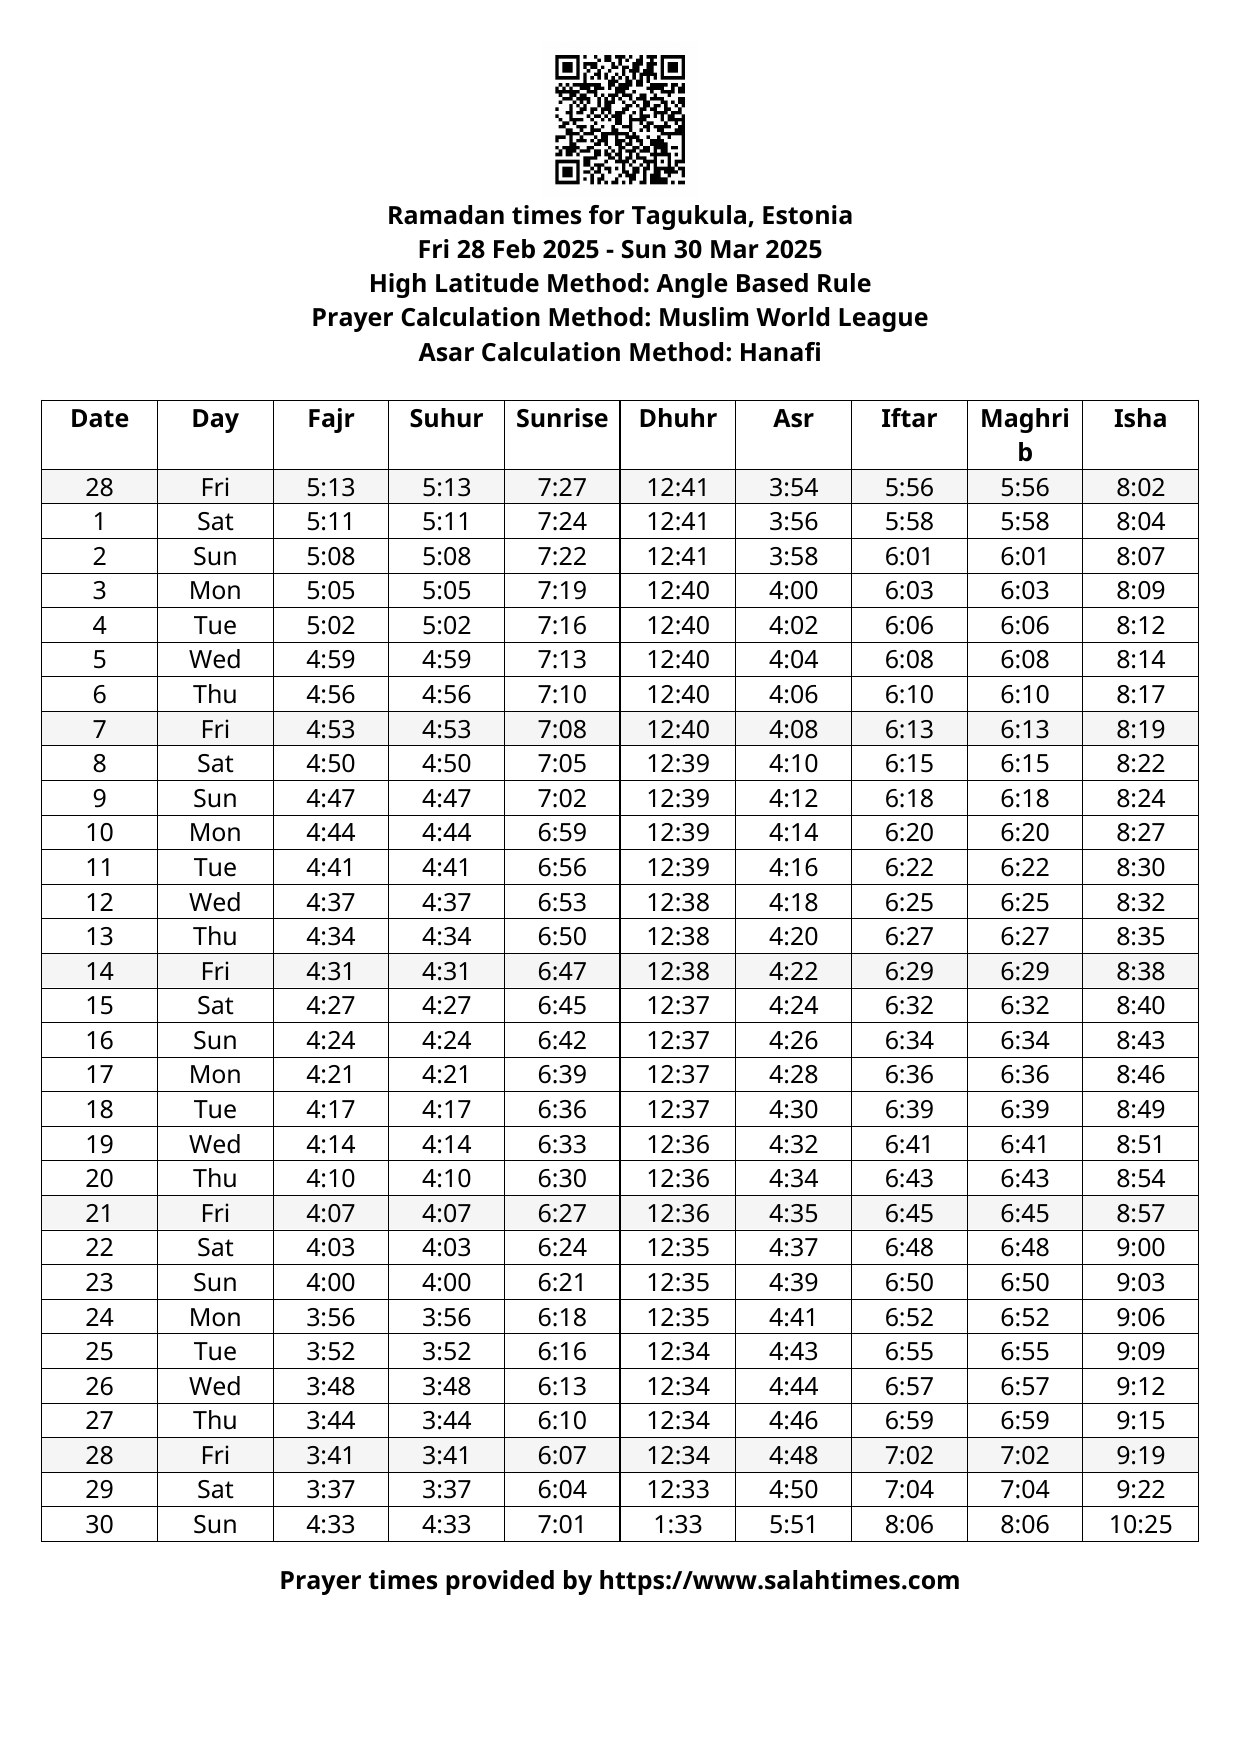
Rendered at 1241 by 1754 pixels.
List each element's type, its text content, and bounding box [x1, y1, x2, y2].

table_cell 4:17 [389, 1092, 504, 1126]
table_cell 4:14 [274, 1127, 388, 1160]
table_cell 7:27 [505, 470, 619, 503]
table_cell 9:06 [1083, 1300, 1198, 1333]
table_cell 4:06 [736, 677, 851, 711]
table_cell Sat [158, 1231, 273, 1264]
table_cell 6:39 [968, 1092, 1082, 1126]
table_cell 12:37 [621, 1023, 735, 1057]
table_cell 6:52 [968, 1300, 1082, 1333]
table_cell 6:39 [505, 1058, 619, 1091]
table_cell 4:50 [274, 746, 388, 780]
table_cell 6:56 [505, 850, 619, 884]
table_cell 10:25 [1083, 1507, 1198, 1541]
table_cell 4:20 [736, 919, 851, 953]
table_cell 6:18 [852, 781, 967, 814]
table_cell 8:43 [1083, 1023, 1198, 1057]
table_cell 4:44 [736, 1369, 851, 1402]
table_cell 6 [42, 677, 157, 711]
table_cell 6:32 [968, 989, 1082, 1022]
table_cell 12:33 [621, 1473, 735, 1506]
table_cell 4:34 [274, 919, 388, 953]
table_header Isha [1083, 401, 1198, 469]
table_cell 4:53 [274, 712, 388, 745]
table_cell 8:07 [1083, 539, 1198, 572]
table_cell 6:32 [852, 989, 967, 1022]
table_cell 6:22 [968, 850, 1082, 884]
table_cell 5 [42, 643, 157, 676]
table_cell 3:58 [736, 539, 851, 572]
table_cell 9:19 [1083, 1438, 1198, 1472]
table_cell 6:20 [852, 816, 967, 849]
table_cell 6:16 [505, 1334, 619, 1368]
table_cell Thu [158, 1404, 273, 1437]
table_cell 19 [42, 1127, 157, 1160]
table_cell 4:22 [736, 954, 851, 987]
picture [542, 41, 699, 198]
table_cell 5:56 [852, 470, 967, 503]
table_cell 6:20 [968, 816, 1082, 849]
table_cell 3:48 [274, 1369, 388, 1402]
table_cell 20 [42, 1161, 157, 1195]
table_cell Wed [158, 1369, 273, 1402]
table_header Dhuhr [621, 401, 735, 469]
table_cell 7:04 [968, 1473, 1082, 1506]
table_cell 7:19 [505, 574, 619, 607]
table_cell 6:59 [505, 816, 619, 849]
table_cell 9:22 [1083, 1473, 1198, 1506]
table_cell 7:02 [852, 1438, 967, 1472]
table_cell 5:05 [274, 574, 388, 607]
table_cell 6:15 [968, 746, 1082, 780]
table_cell 5:56 [968, 470, 1082, 503]
table_header Fajr [274, 401, 388, 469]
table_cell 4:07 [274, 1196, 388, 1229]
table_cell 6:41 [968, 1127, 1082, 1160]
table_cell 3:56 [389, 1300, 504, 1333]
table_cell 9:12 [1083, 1369, 1198, 1402]
table_cell Sun [158, 781, 273, 814]
table_cell Tue [158, 1334, 273, 1368]
table_cell 4:32 [736, 1127, 851, 1160]
table_cell 15 [42, 989, 157, 1022]
table_cell 9:03 [1083, 1265, 1198, 1299]
text High Latitude Method: Angle Based Rule [42, 266, 1198, 300]
table_cell 7 [42, 712, 157, 745]
table_cell 8:40 [1083, 989, 1198, 1022]
table_cell 14 [42, 954, 157, 987]
table_cell 12:40 [621, 574, 735, 607]
table_cell 6:43 [968, 1161, 1082, 1195]
table_cell Sun [158, 1023, 273, 1057]
table_cell 6:13 [505, 1369, 619, 1402]
table_cell 4:08 [736, 712, 851, 745]
table_cell 13 [42, 919, 157, 953]
table_cell 12:34 [621, 1369, 735, 1402]
table_cell 4:30 [736, 1092, 851, 1126]
table_cell 4 [42, 608, 157, 642]
table_cell Thu [158, 1161, 273, 1195]
table_cell 4:50 [736, 1473, 851, 1506]
table_cell Sat [158, 1473, 273, 1506]
table_cell 6:30 [505, 1161, 619, 1195]
table_cell 12:41 [621, 470, 735, 503]
table_cell Tue [158, 850, 273, 884]
table_cell 4:16 [736, 850, 851, 884]
table_cell 4:41 [736, 1300, 851, 1333]
table_cell 8:35 [1083, 919, 1198, 953]
table_cell 8:06 [968, 1507, 1082, 1541]
table_cell 5:13 [274, 470, 388, 503]
table_cell 8:32 [1083, 885, 1198, 918]
table_cell 4:27 [274, 989, 388, 1022]
table_cell 6:41 [852, 1127, 967, 1160]
table_cell 4:31 [389, 954, 504, 987]
table_cell 12:36 [621, 1196, 735, 1229]
table_cell 6:27 [852, 919, 967, 953]
table_cell 4:43 [736, 1334, 851, 1368]
table_cell 6:48 [968, 1231, 1082, 1264]
table_cell 6:36 [505, 1092, 619, 1126]
table_cell Tue [158, 1092, 273, 1126]
table_cell 12:39 [621, 816, 735, 849]
table_cell 6:13 [852, 712, 967, 745]
table_cell Sat [158, 746, 273, 780]
table_cell 5:02 [274, 608, 388, 642]
table_cell 6:08 [852, 643, 967, 676]
table_header Asr [736, 401, 851, 469]
table_cell 8:30 [1083, 850, 1198, 884]
table_cell 6:29 [852, 954, 967, 987]
table_cell 4:41 [389, 850, 504, 884]
table_cell 8:06 [852, 1507, 967, 1541]
table_cell 6:59 [852, 1404, 967, 1437]
table_cell Thu [158, 919, 273, 953]
table_cell 5:02 [389, 608, 504, 642]
table_cell 6:55 [852, 1334, 967, 1368]
table_cell 6:18 [968, 781, 1082, 814]
table_header Maghrib [968, 401, 1082, 469]
table_cell 4:27 [389, 989, 504, 1022]
table_cell 8:57 [1083, 1196, 1198, 1229]
table_cell 8:38 [1083, 954, 1198, 987]
table_cell 6:21 [505, 1265, 619, 1299]
table_cell 26 [42, 1369, 157, 1402]
table_cell Fri [158, 712, 273, 745]
table_cell 4:50 [389, 746, 504, 780]
table_cell 4:10 [274, 1161, 388, 1195]
table_cell 8:12 [1083, 608, 1198, 642]
table_header Suhur [389, 401, 504, 469]
table_cell 4:21 [274, 1058, 388, 1091]
table_cell 1 [42, 504, 157, 538]
table_cell 27 [42, 1404, 157, 1437]
text Ramadan times for Tagukula, Estonia [42, 198, 1198, 232]
table_cell 4:24 [389, 1023, 504, 1057]
table_cell 9:15 [1083, 1404, 1198, 1437]
table_cell 6:10 [968, 677, 1082, 711]
table_cell 4:47 [274, 781, 388, 814]
table_cell 8:24 [1083, 781, 1198, 814]
table_cell 6:36 [852, 1058, 967, 1091]
table_cell 4:00 [274, 1265, 388, 1299]
table_cell 6:34 [852, 1023, 967, 1057]
table_cell 5:08 [389, 539, 504, 572]
table_cell 24 [42, 1300, 157, 1333]
table_cell 8:22 [1083, 746, 1198, 780]
table_cell 6:03 [968, 574, 1082, 607]
table_cell 3 [42, 574, 157, 607]
table_cell 12:35 [621, 1231, 735, 1264]
table_cell 12:40 [621, 712, 735, 745]
table_cell 12:39 [621, 746, 735, 780]
table_cell 6:06 [968, 608, 1082, 642]
table_cell 6:10 [852, 677, 967, 711]
table_cell Mon [158, 816, 273, 849]
table_cell 30 [42, 1507, 157, 1541]
table_cell 7:13 [505, 643, 619, 676]
table_cell 4:17 [274, 1092, 388, 1126]
table_cell 8:51 [1083, 1127, 1198, 1160]
table_cell 4:47 [389, 781, 504, 814]
table_cell 6:25 [968, 885, 1082, 918]
table_cell 5:51 [736, 1507, 851, 1541]
table_cell 4:14 [389, 1127, 504, 1160]
table_cell 4:03 [389, 1231, 504, 1264]
table_cell 6:45 [852, 1196, 967, 1229]
table_cell 12:34 [621, 1438, 735, 1472]
table_cell 10 [42, 816, 157, 849]
table_cell 6:06 [852, 608, 967, 642]
table_cell Tue [158, 608, 273, 642]
table_cell 6:25 [852, 885, 967, 918]
table_cell 12:37 [621, 1058, 735, 1091]
table_cell 6:07 [505, 1438, 619, 1472]
table_cell 4:24 [274, 1023, 388, 1057]
table_cell 3:54 [736, 470, 851, 503]
table_cell 6:47 [505, 954, 619, 987]
table_cell Mon [158, 574, 273, 607]
table_header Date [42, 401, 157, 469]
table_cell 23 [42, 1265, 157, 1299]
table_cell 6:03 [852, 574, 967, 607]
table_cell 4:35 [736, 1196, 851, 1229]
table_cell 5:11 [389, 504, 504, 538]
table_cell 6:50 [968, 1265, 1082, 1299]
table_cell 12:40 [621, 608, 735, 642]
table_cell 4:37 [736, 1231, 851, 1264]
table_cell 8:04 [1083, 504, 1198, 538]
table_cell 5:13 [389, 470, 504, 503]
table_cell 4:12 [736, 781, 851, 814]
table_cell 3:52 [389, 1334, 504, 1368]
table_cell 3:41 [274, 1438, 388, 1472]
table_cell 4:39 [736, 1265, 851, 1299]
table_cell 4:10 [389, 1161, 504, 1195]
table_cell 6:13 [968, 712, 1082, 745]
table_cell 12:34 [621, 1334, 735, 1368]
table_cell 3:48 [389, 1369, 504, 1402]
table_cell 8:09 [1083, 574, 1198, 607]
table_cell 4:18 [736, 885, 851, 918]
table_cell 6:43 [852, 1161, 967, 1195]
table_cell 12:38 [621, 885, 735, 918]
table_cell 4:34 [736, 1161, 851, 1195]
table_cell 4:33 [389, 1507, 504, 1541]
table_cell 8 [42, 746, 157, 780]
table_cell 6:18 [505, 1300, 619, 1333]
text Prayer Calculation Method: Muslim World League [42, 300, 1198, 334]
table_cell 22 [42, 1231, 157, 1264]
table_cell Wed [158, 885, 273, 918]
table_cell 12:38 [621, 954, 735, 987]
table_cell Fri [158, 1196, 273, 1229]
table_header Iftar [852, 401, 967, 469]
table_cell 4:44 [274, 816, 388, 849]
table_cell 8:46 [1083, 1058, 1198, 1091]
table_cell 12:37 [621, 1092, 735, 1126]
table_cell Sun [158, 1507, 273, 1541]
table_cell 3:52 [274, 1334, 388, 1368]
table_cell 6:57 [968, 1369, 1082, 1402]
table_cell 4:59 [274, 643, 388, 676]
table_cell 12:35 [621, 1265, 735, 1299]
table_cell 4:04 [736, 643, 851, 676]
table_cell 29 [42, 1473, 157, 1506]
table_cell Mon [158, 1058, 273, 1091]
table_cell 4:53 [389, 712, 504, 745]
table_cell 12:34 [621, 1404, 735, 1437]
table_cell 7:01 [505, 1507, 619, 1541]
table_cell 1:33 [621, 1507, 735, 1541]
table_cell 7:04 [852, 1473, 967, 1506]
table_cell 7:24 [505, 504, 619, 538]
table_cell 6:24 [505, 1231, 619, 1264]
table_cell 5:05 [389, 574, 504, 607]
table_cell 9:09 [1083, 1334, 1198, 1368]
table_cell 3:56 [736, 504, 851, 538]
table_cell 6:15 [852, 746, 967, 780]
table_cell 3:44 [389, 1404, 504, 1437]
table_cell 6:50 [505, 919, 619, 953]
table_cell 12:39 [621, 781, 735, 814]
table_cell 12:35 [621, 1300, 735, 1333]
table_cell 4:56 [274, 677, 388, 711]
table_cell 12:39 [621, 850, 735, 884]
table_cell 8:27 [1083, 816, 1198, 849]
table_cell 6:45 [505, 989, 619, 1022]
table_cell 12 [42, 885, 157, 918]
table_cell 25 [42, 1334, 157, 1368]
table_cell 7:02 [968, 1438, 1082, 1472]
table_cell 6:10 [505, 1404, 619, 1437]
table_cell Sun [158, 1265, 273, 1299]
table_cell 4:33 [274, 1507, 388, 1541]
table_cell 3:37 [389, 1473, 504, 1506]
table_cell Wed [158, 643, 273, 676]
table_cell Mon [158, 1300, 273, 1333]
table_cell 4:28 [736, 1058, 851, 1091]
table_cell 9:00 [1083, 1231, 1198, 1264]
table_cell 18 [42, 1092, 157, 1126]
table_cell 4:41 [274, 850, 388, 884]
table_cell 16 [42, 1023, 157, 1057]
table_cell 7:02 [505, 781, 619, 814]
table_cell 7:10 [505, 677, 619, 711]
table_cell 7:16 [505, 608, 619, 642]
table_cell 12:36 [621, 1127, 735, 1160]
table_cell 6:50 [852, 1265, 967, 1299]
table_cell 12:40 [621, 643, 735, 676]
table_cell 4:37 [389, 885, 504, 918]
table_cell 4:56 [389, 677, 504, 711]
table_cell 4:46 [736, 1404, 851, 1437]
table_cell 12:38 [621, 919, 735, 953]
table_cell 6:45 [968, 1196, 1082, 1229]
table_cell 4:03 [274, 1231, 388, 1264]
table_cell 6:48 [852, 1231, 967, 1264]
table_cell 6:08 [968, 643, 1082, 676]
table_cell 4:00 [389, 1265, 504, 1299]
table_cell 6:42 [505, 1023, 619, 1057]
table_cell 28 [42, 1438, 157, 1472]
table_cell 9 [42, 781, 157, 814]
table_cell 4:14 [736, 816, 851, 849]
table_cell 4:07 [389, 1196, 504, 1229]
table_cell 17 [42, 1058, 157, 1091]
table_cell 12:41 [621, 539, 735, 572]
table_cell 21 [42, 1196, 157, 1229]
table_cell 5:08 [274, 539, 388, 572]
table_cell 4:21 [389, 1058, 504, 1091]
table_cell 6:55 [968, 1334, 1082, 1368]
table_cell 6:27 [968, 919, 1082, 953]
text Prayer times provided by https://www.salahtimes.com [42, 1563, 1198, 1597]
table_header Day [158, 401, 273, 469]
table_cell Fri [158, 1438, 273, 1472]
table_cell 4:37 [274, 885, 388, 918]
table_cell 6:34 [968, 1023, 1082, 1057]
table_cell Sun [158, 539, 273, 572]
text Asar Calculation Method: Hanafi [42, 334, 1198, 368]
table_cell 4:10 [736, 746, 851, 780]
table_cell 4:44 [389, 816, 504, 849]
table_cell 5:58 [852, 504, 967, 538]
table_cell 8:02 [1083, 470, 1198, 503]
table_cell 6:53 [505, 885, 619, 918]
table_cell 5:11 [274, 504, 388, 538]
table_cell 6:04 [505, 1473, 619, 1506]
table_cell 7:22 [505, 539, 619, 572]
table_cell 12:41 [621, 504, 735, 538]
table_cell 6:27 [505, 1196, 619, 1229]
table_cell 6:39 [852, 1092, 967, 1126]
table_cell 4:48 [736, 1438, 851, 1472]
table_cell 6:29 [968, 954, 1082, 987]
table_cell 12:40 [621, 677, 735, 711]
table_cell 3:44 [274, 1404, 388, 1437]
table_cell 6:01 [968, 539, 1082, 572]
table_cell 6:59 [968, 1404, 1082, 1437]
table_cell 8:19 [1083, 712, 1198, 745]
table_cell 5:58 [968, 504, 1082, 538]
table_header Sunrise [505, 401, 619, 469]
table_cell 7:05 [505, 746, 619, 780]
table_cell Sat [158, 989, 273, 1022]
table_cell 8:54 [1083, 1161, 1198, 1195]
table_cell 6:33 [505, 1127, 619, 1160]
table_cell 4:26 [736, 1023, 851, 1057]
table_cell 4:02 [736, 608, 851, 642]
table_cell 8:14 [1083, 643, 1198, 676]
table_cell 28 [42, 470, 157, 503]
table_cell 11 [42, 850, 157, 884]
table_cell 12:36 [621, 1161, 735, 1195]
table_cell 8:49 [1083, 1092, 1198, 1126]
table_cell 4:59 [389, 643, 504, 676]
table_cell Sat [158, 504, 273, 538]
table_cell 6:57 [852, 1369, 967, 1402]
table_cell 4:00 [736, 574, 851, 607]
table_cell 4:31 [274, 954, 388, 987]
table_cell 7:08 [505, 712, 619, 745]
table_cell 4:34 [389, 919, 504, 953]
table_cell 6:52 [852, 1300, 967, 1333]
table_cell 6:22 [852, 850, 967, 884]
table_cell 6:01 [852, 539, 967, 572]
table_cell Fri [158, 954, 273, 987]
table_cell Wed [158, 1127, 273, 1160]
table_cell 12:37 [621, 989, 735, 1022]
table_cell Fri [158, 470, 273, 503]
table_cell Thu [158, 677, 273, 711]
table_cell 3:41 [389, 1438, 504, 1472]
table_cell 2 [42, 539, 157, 572]
text Fri 28 Feb 2025 - Sun 30 Mar 2025 [42, 232, 1198, 266]
table_cell 6:36 [968, 1058, 1082, 1091]
table_cell 4:24 [736, 989, 851, 1022]
table_cell 3:56 [274, 1300, 388, 1333]
table_cell 8:17 [1083, 677, 1198, 711]
table_cell 3:37 [274, 1473, 388, 1506]
